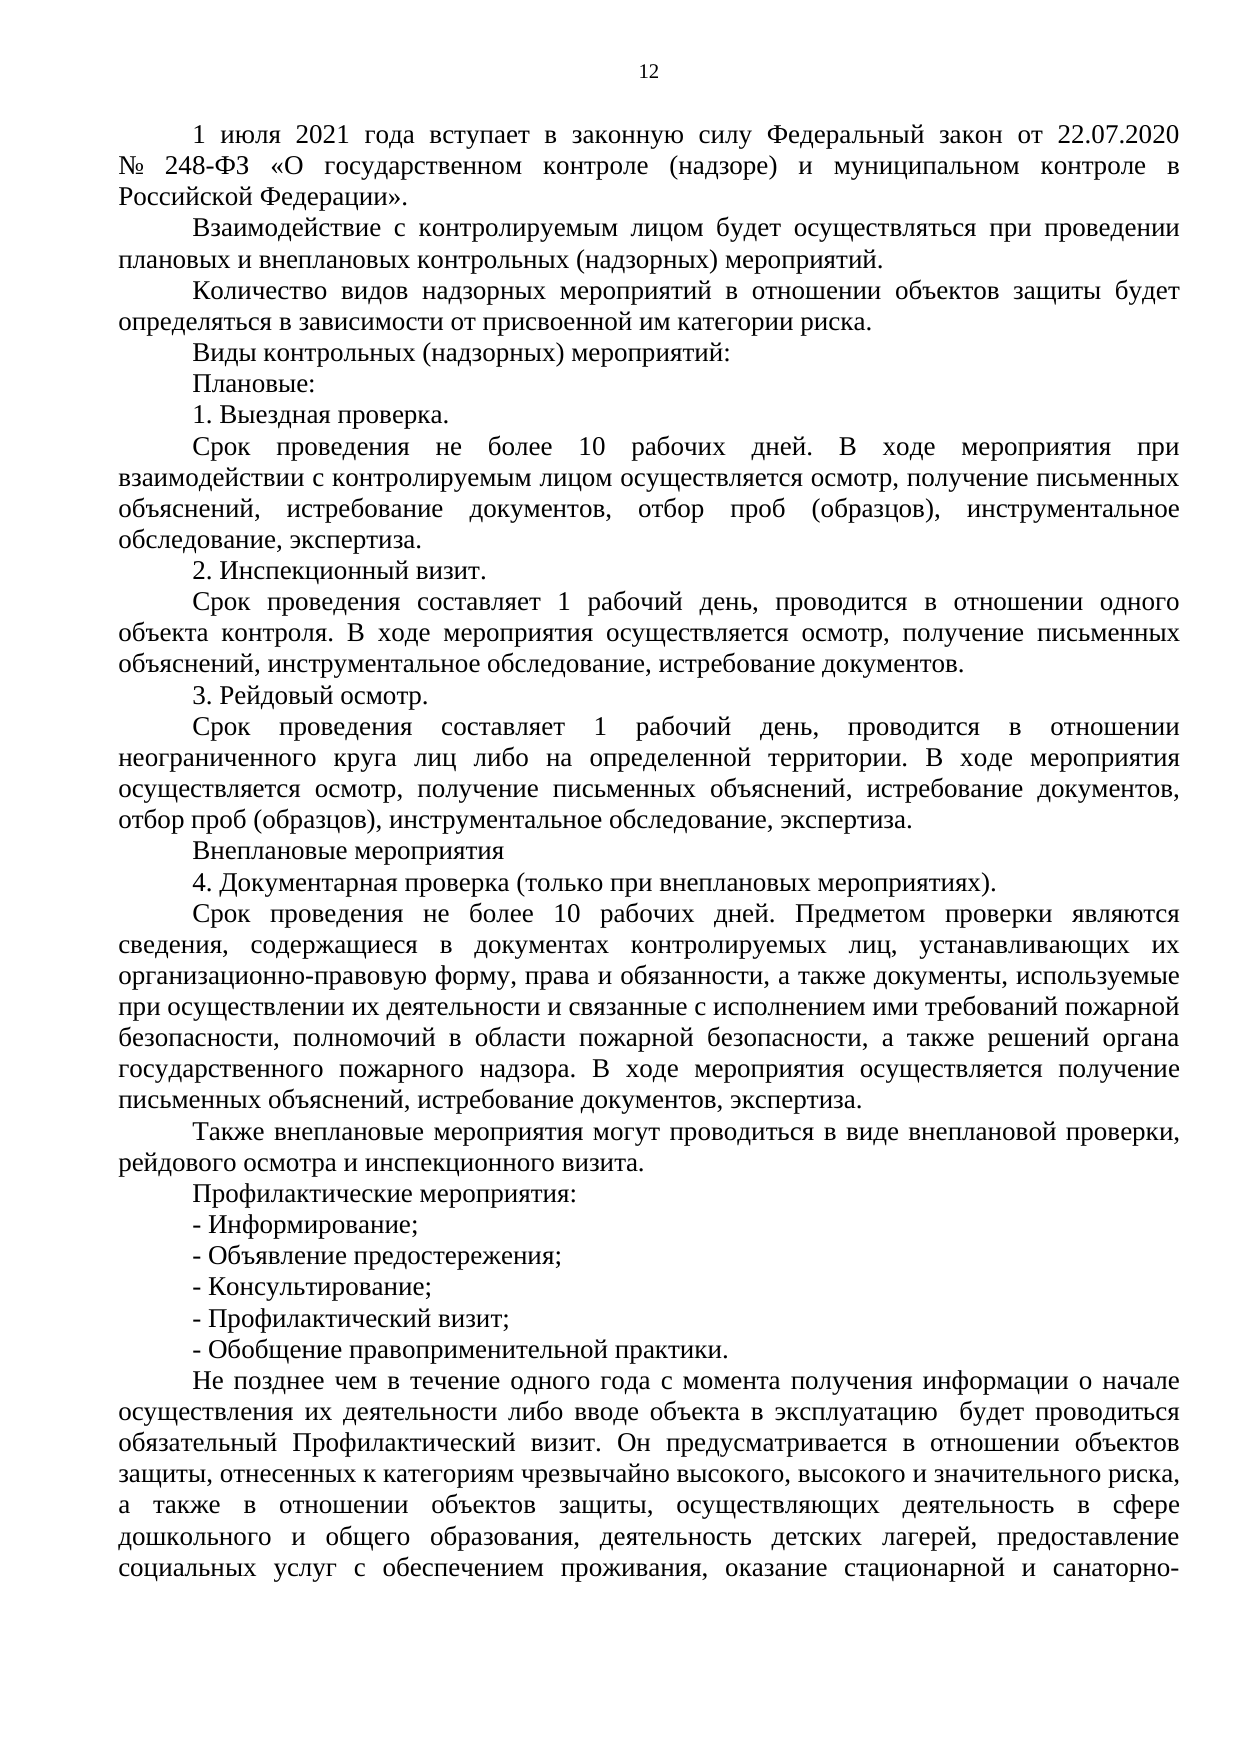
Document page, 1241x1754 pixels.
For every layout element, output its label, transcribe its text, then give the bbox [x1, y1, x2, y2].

text 1 июля 2021 года вступает в законную силу Федеральный закон от 22.07.2020 № 248-ФЗ «О государственном контроле (надзоре) и муниципальном контроле в Российской Федерации». [118, 118, 1181, 212]
text Взаимодействие с контролируемым лицом будет осуществляться при проведении плановых и внеплановых контрольных (надзорных) мероприятий. [118, 212, 1181, 274]
text Плановые: [118, 367, 1181, 398]
text - Информирование; [118, 1208, 1181, 1239]
text 4. Документарная проверка (только при внеплановых мероприятиях). [118, 866, 1181, 897]
text Виды контрольных (надзорных) мероприятий: [118, 336, 1181, 367]
text 2. Инспекционный визит. [118, 554, 1181, 585]
text Профилактические мероприятия: [118, 1177, 1181, 1208]
text Внеплановые мероприятия [118, 834, 1181, 866]
text - Объявление предостережения; [118, 1239, 1181, 1271]
text Срок проведения не более 10 рабочих дней. В ходе мероприятия при взаимодействии с контролируемым лицом осуществляется осмотр, получение письменных объяснений, истребование документов, отбор проб (образцов), инструментальное обследование, экспертиза. [118, 429, 1181, 554]
text 1. Выездная проверка. [118, 398, 1181, 429]
text Срок проведения составляет 1 рабочий день, проводится в отношении неограниченного круга лиц либо на определенной территории. В ходе мероприятия осуществляется осмотр, получение письменных объяснений, истребование документов, отбор проб (образцов), инструментальное обследование, экспертиза. [118, 710, 1181, 834]
text - Обобщение правоприменительной практики. [118, 1333, 1181, 1364]
text Срок проведения не более 10 рабочих дней. Предметом проверки являются сведения, содержащиеся в документах контролируемых лиц, устанавливающих их организационно-правовую форму, права и обязанности, а также документы, используемые при осуществлении их деятельности и связанные с исполнением ими требований пожарной безопасности, полномочий в области пожарной безопасности, а также решений органа государственного пожарного надзора. В ходе мероприятия осуществляется получение письменных объяснений, истребование документов, экспертиза. [118, 897, 1181, 1115]
text 3. Рейдовый осмотр. [118, 679, 1181, 710]
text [118, 1364, 1181, 1582]
text - Консультирование; [118, 1271, 1181, 1302]
text Срок проведения составляет 1 рабочий день, проводится в отношении одного объекта контроля. В ходе мероприятия осуществляется осмотр, получение письменных объяснений, инструментальное обследование, истребование документов. [118, 585, 1181, 679]
text Количество видов надзорных мероприятий в отношении объектов защиты будет определяться в зависимости от присвоенной им категории риска. [118, 274, 1181, 336]
text - Профилактический визит; [118, 1302, 1181, 1333]
text Также внеплановые мероприятия могут проводиться в виде внеплановой проверки, рейдового осмотра и инспекционного визита. [118, 1115, 1181, 1177]
